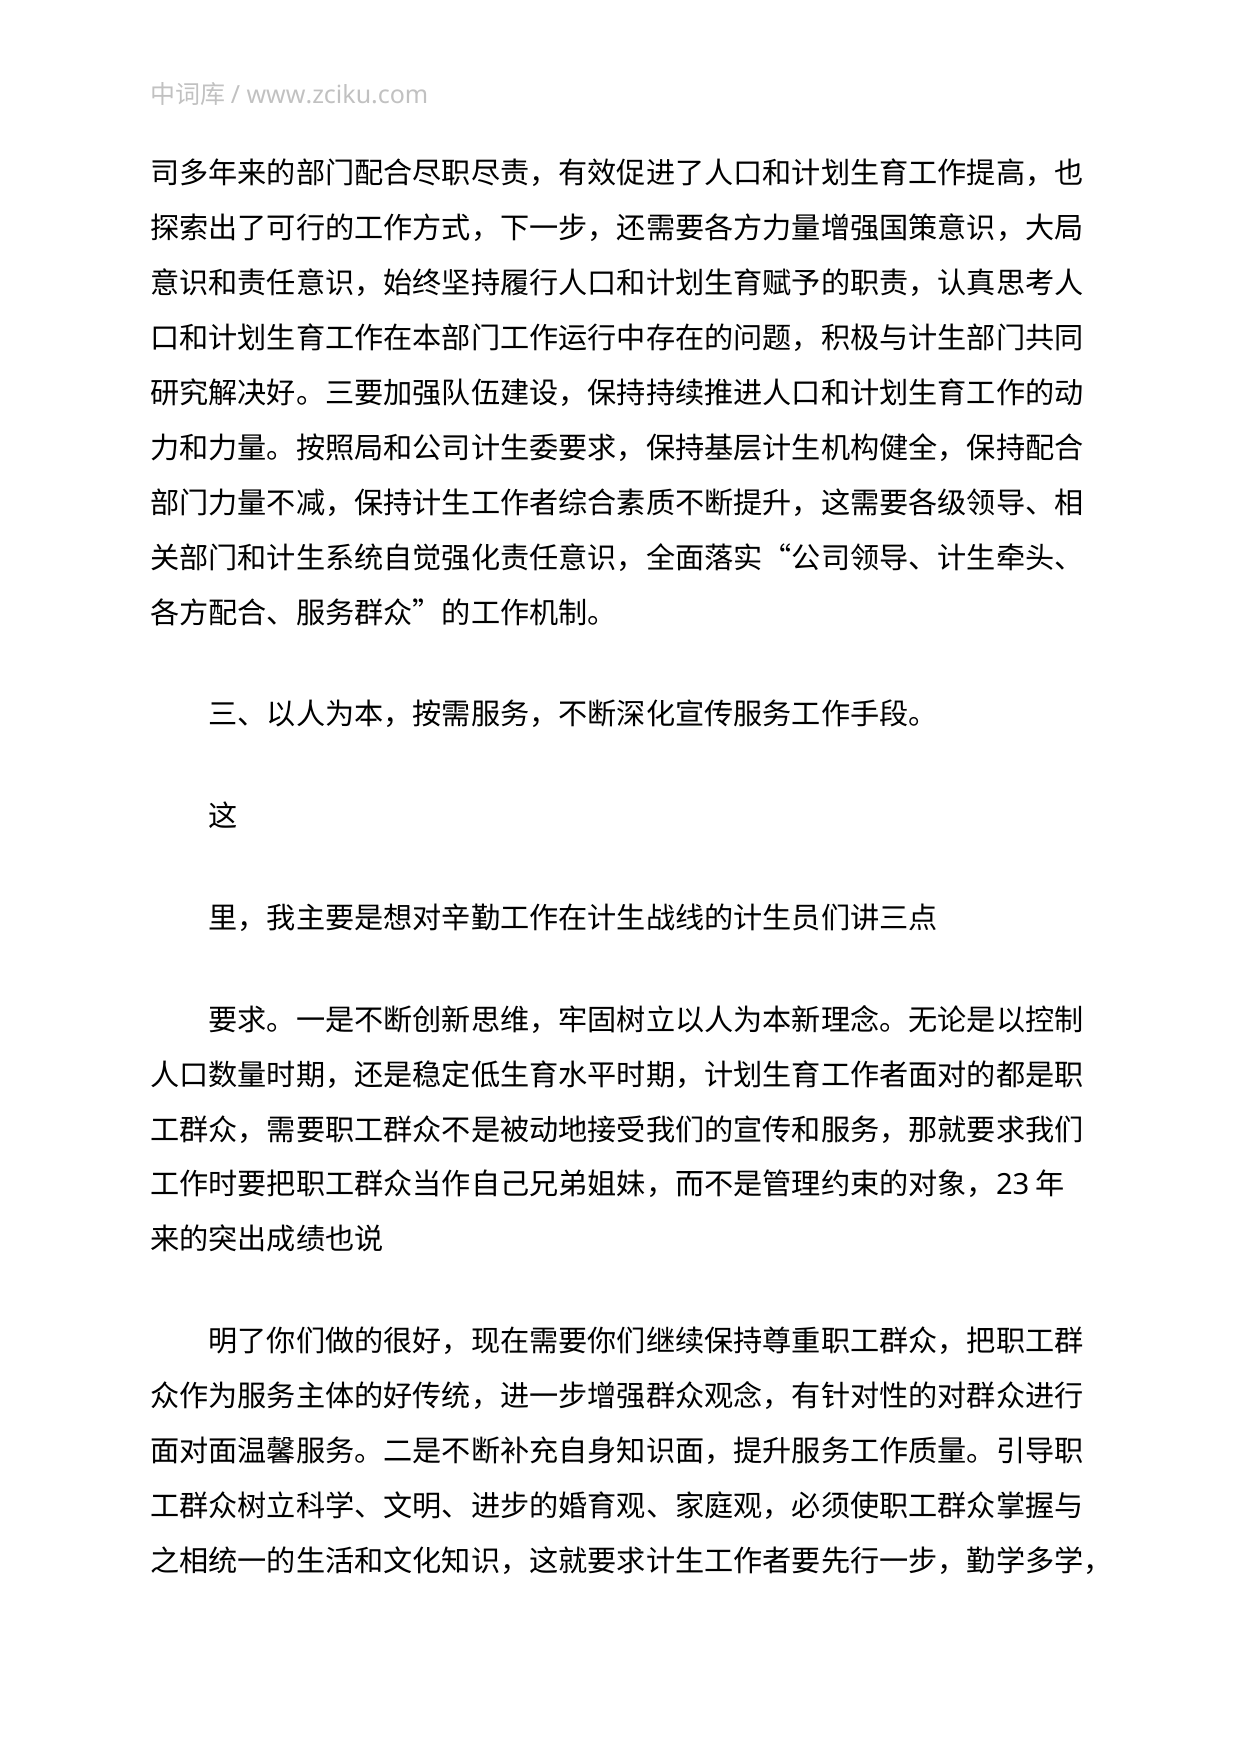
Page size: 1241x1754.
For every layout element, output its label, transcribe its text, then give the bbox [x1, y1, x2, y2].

text 里，我主要是想对辛勤工作在计生战线的计生员们讲三点 [150, 894, 1090, 937]
text 要求。一是不断创新思维，牢固树立以人为本新理念。无论是以控制人口数量时期，还是稳定低生育水平时期，计划生育工作者面对的都是职工群众，需要职工群众不是被动地接受我们的宣传和服务，那就要求我们工作时要把职工群众当作自己兄弟姐妹，而不是管理约束的对象，23年来的突出成绩也说 [150, 996, 1090, 1258]
text 三、以人为本，按需服务，不断深化宣传服务工作手段。 [150, 691, 1090, 733]
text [150, 1318, 1090, 1579]
text 这 [150, 793, 1090, 835]
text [150, 150, 1090, 631]
